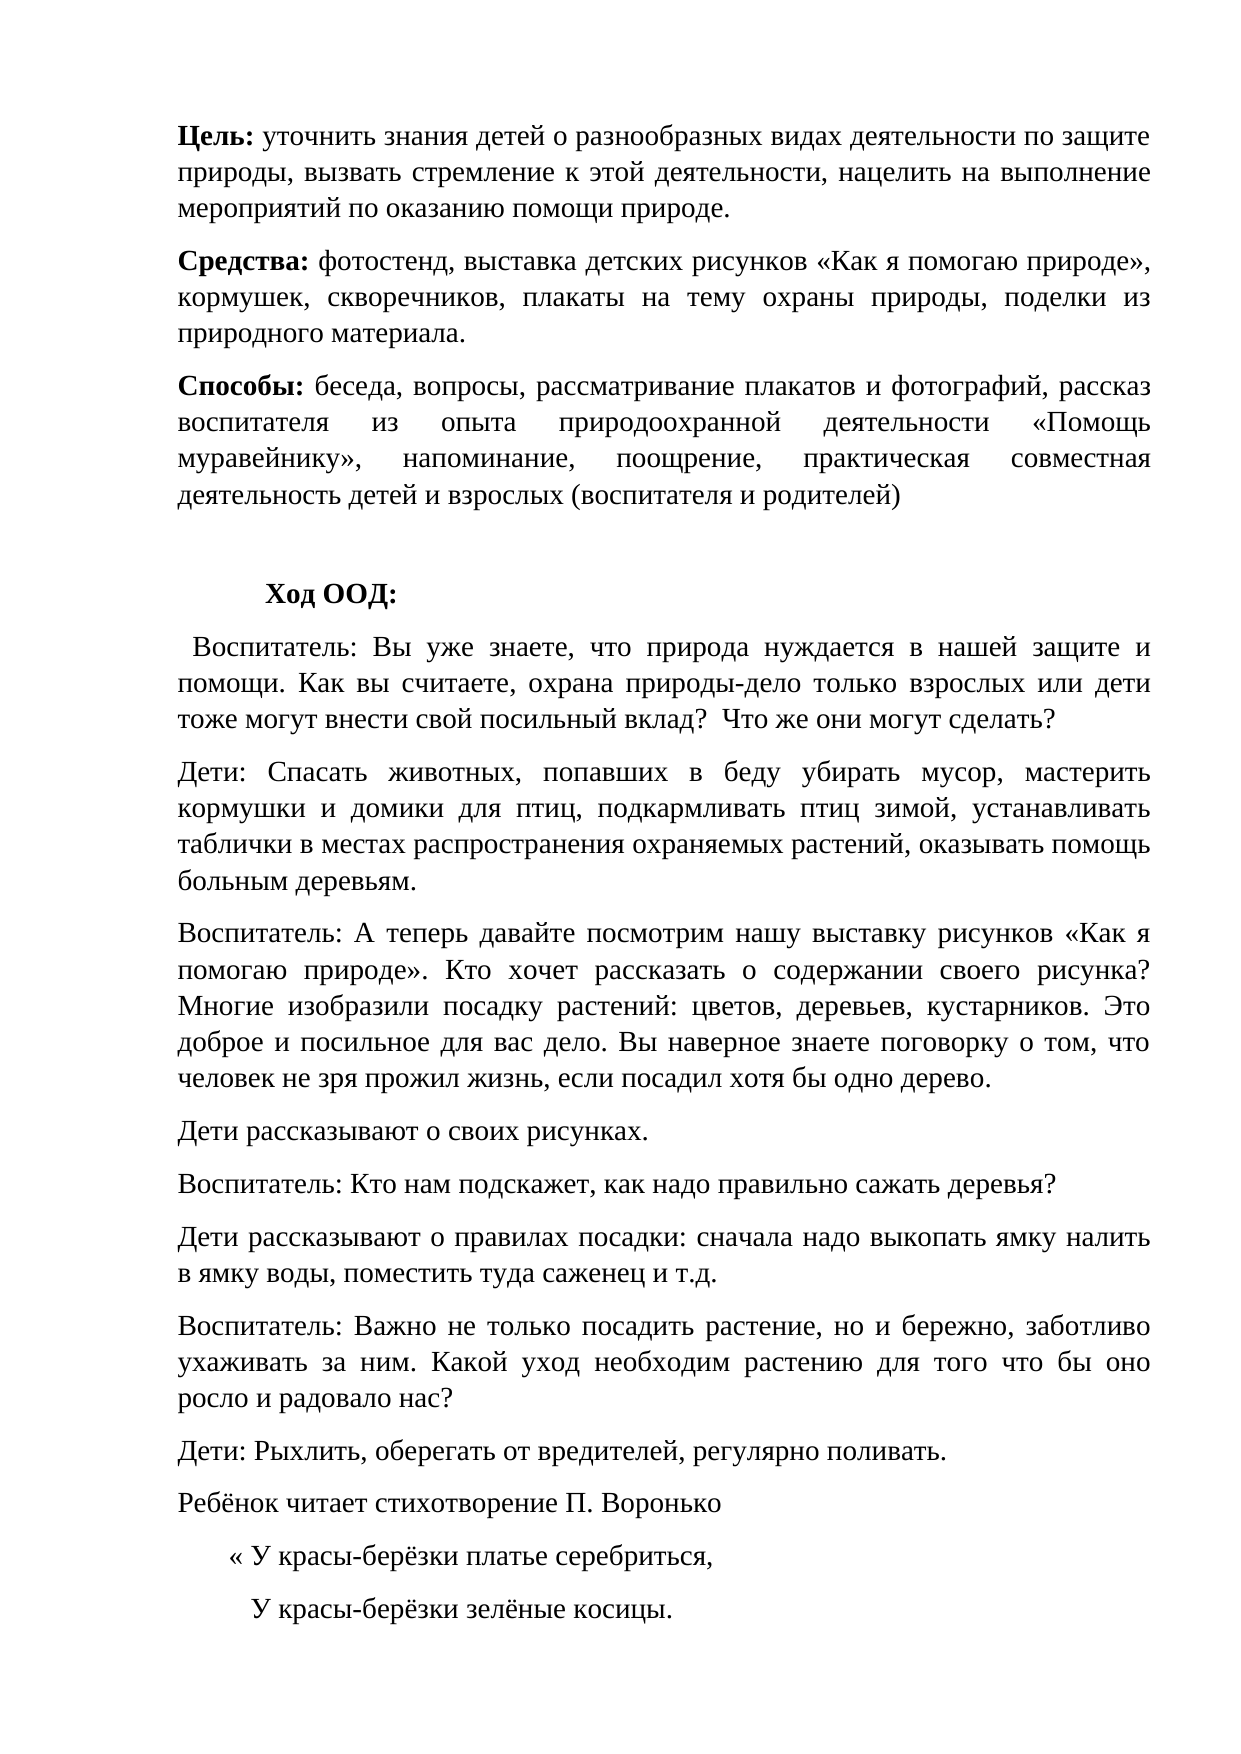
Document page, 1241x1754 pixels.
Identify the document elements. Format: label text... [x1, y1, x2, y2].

text У красы-берёзки зелёные косицы. [177, 1591, 1152, 1625]
text Дети: Рыхлить, оберегать от вредителей, регулярно поливать. [177, 1433, 1152, 1466]
text Средства: фотостенд, выставка детских рисунков «Как я помогаю природе», кормушек, скворечников, плакаты на тему охраны природы, поделки из природного материала. [177, 243, 1152, 349]
text Воспитатель: Кто нам подскажет, как надо правильно сажать деревья? [177, 1166, 1152, 1199]
text Воспитатель: А теперь давайте посмотрим нашу выставку рисунков «Как я помогаю природе». Кто хочет рассказать о содержании своего рисунка? Многие изобразили посадку растений: цветов, деревьев, кустарников. Это доброе и посильное для вас дело. Вы наверное знаете поговорку о том, что человек не зря прожил жизнь, если посадил хотя бы одно дерево. [177, 916, 1152, 1094]
text Ребёнок читает стихотворение П. Воронько [177, 1486, 1152, 1519]
text Способы: беседа, вопросы, рассматривание плакатов и фотографий, рассказ воспитателя из опыта природоохранной деятельности «Помощь муравейнику», напоминание, поощрение, практическая совместная деятельность детей и взрослых (воспитателя и родителей) [177, 368, 1152, 510]
text Цель: уточнить знания детей о разнообразных видах деятельности по защите природы, вызвать стремление к этой деятельности, нацелить на выполнение мероприятий по оказанию помощи природе. [177, 118, 1152, 224]
text Воспитатель: Важно не только посадить растение, но и бережно, заботливо ухаживать за ним. Какой уход необходим растению для того что бы оно росло и радовало нас? [177, 1308, 1152, 1413]
text Дети: Спасать животных, попавших в беду убирать мусор, мастерить кормушки и домики для птиц, подкармливать птиц зимой, устанавливать таблички в местах распространения охраняемых растений, оказывать помощь больным деревьям. [177, 754, 1152, 896]
text Ход ООД: [177, 576, 1152, 610]
text « У красы-берёзки платье серебриться, [177, 1538, 1152, 1572]
text Воспитатель: Вы уже знаете, что природа нуждается в нашей защите и помощи. Как вы считаете, охрана природы-дело только взрослых или дети тоже могут внести свой посильный вклад? Что же они могут сделать? [177, 629, 1152, 735]
text Дети рассказывают о правилах посадки: сначала надо выкопать ямку налить в ямку воды, поместить туда саженец и т.д. [177, 1219, 1152, 1288]
text Дети рассказывают о своих рисунках. [177, 1113, 1152, 1147]
